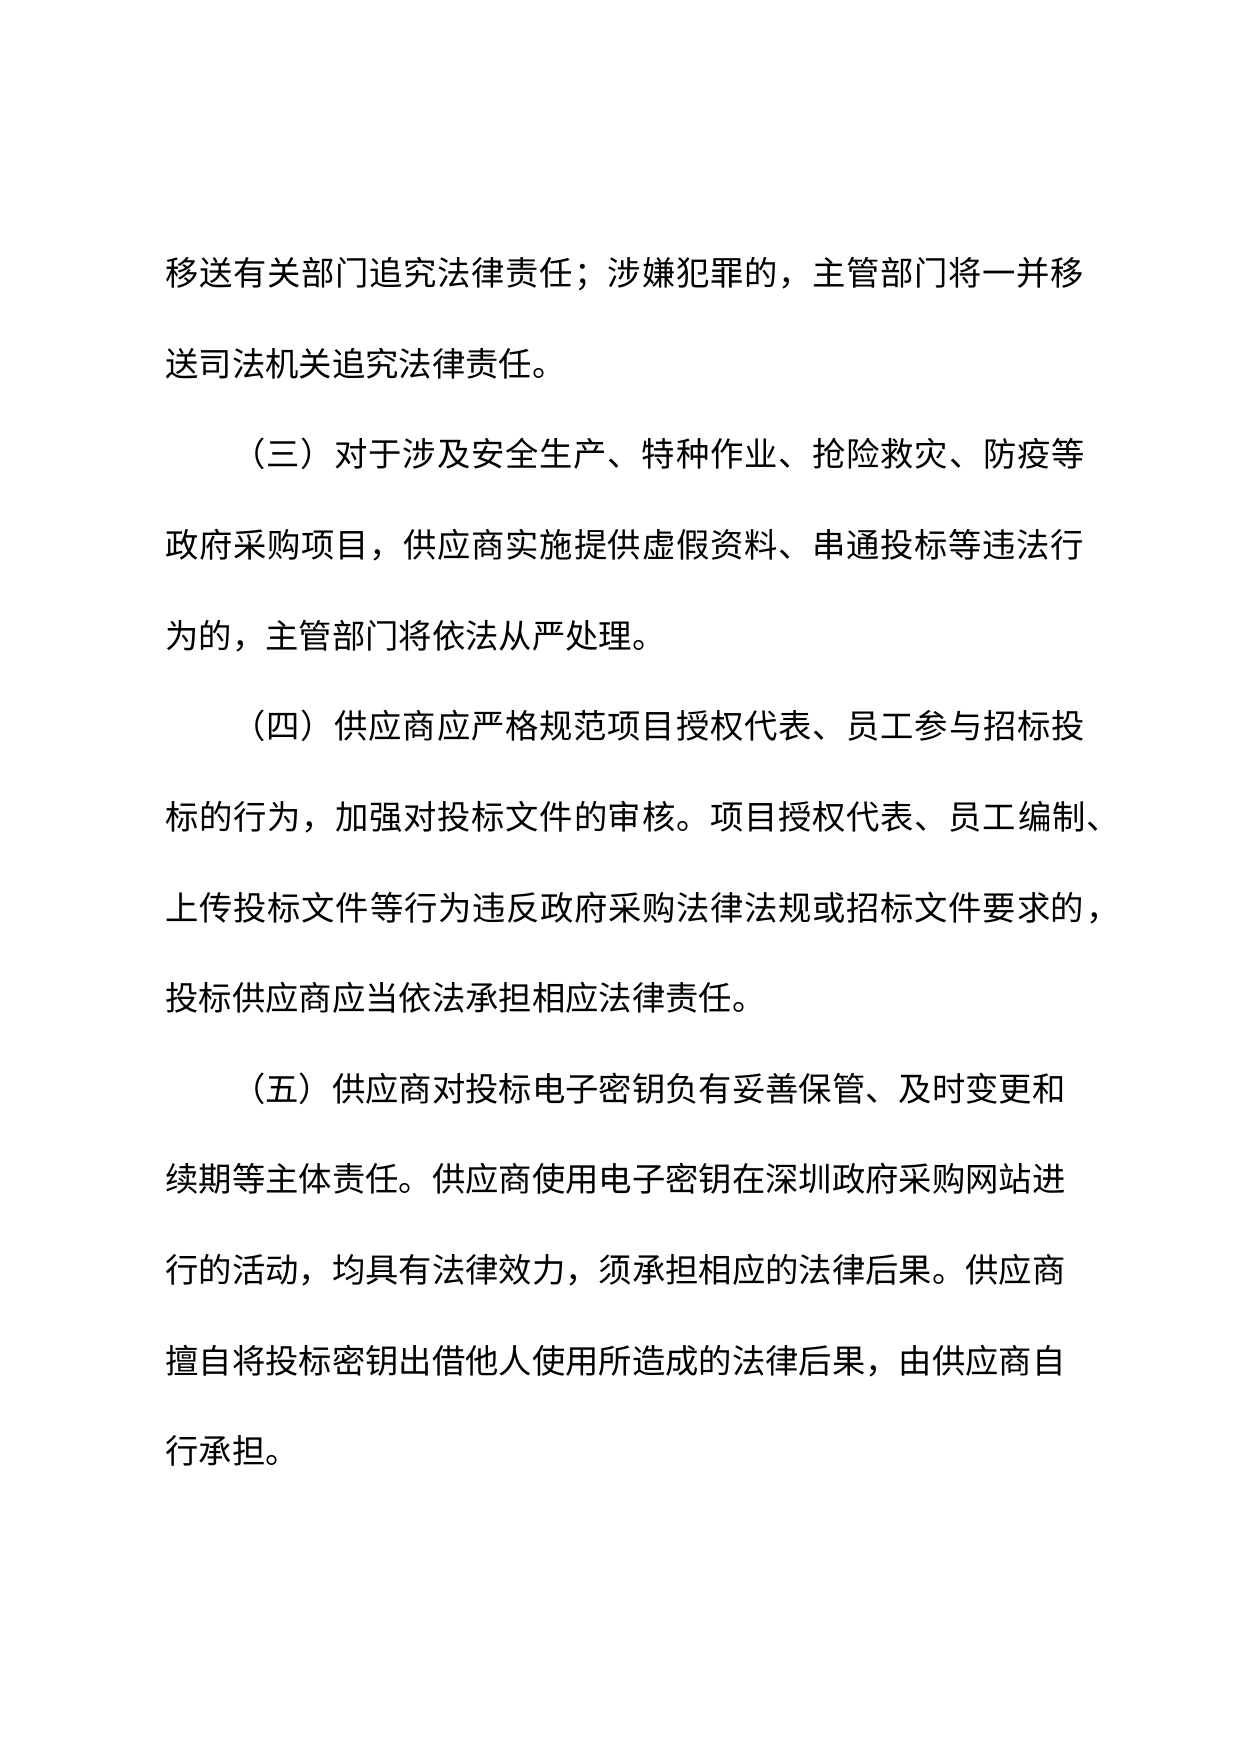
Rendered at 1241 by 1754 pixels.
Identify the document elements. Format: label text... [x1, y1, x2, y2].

list （五）供应商对投标电子密钥负有妥善保管、及时变更和续期等主体责任。供应商使用电子密钥在深圳政府采购网站进行的活动，均具有法律效力，须承担相应的法律后果。供应商擅自将投标密钥出借他人使用所造成的法律后果，由供应商自行承担。 [165, 1041, 1087, 1494]
list （四）供应商应严格规范项目授权代表、员工参与招标投标的行为，加强对投标文件的审核。项目授权代表、员工编制、上传投标文件等行为违反政府采购法律法规或招标文件要求的，投标供应商应当依法承担相应法律责任。 [165, 679, 1087, 1041]
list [165, 226, 1087, 407]
list （三）对于涉及安全生产、特种作业、抢险救灾、防疫等政府采购项目，供应商实施提供虚假资料、串通投标等违法行为的，主管部门将依法从严处理。 [165, 407, 1087, 679]
